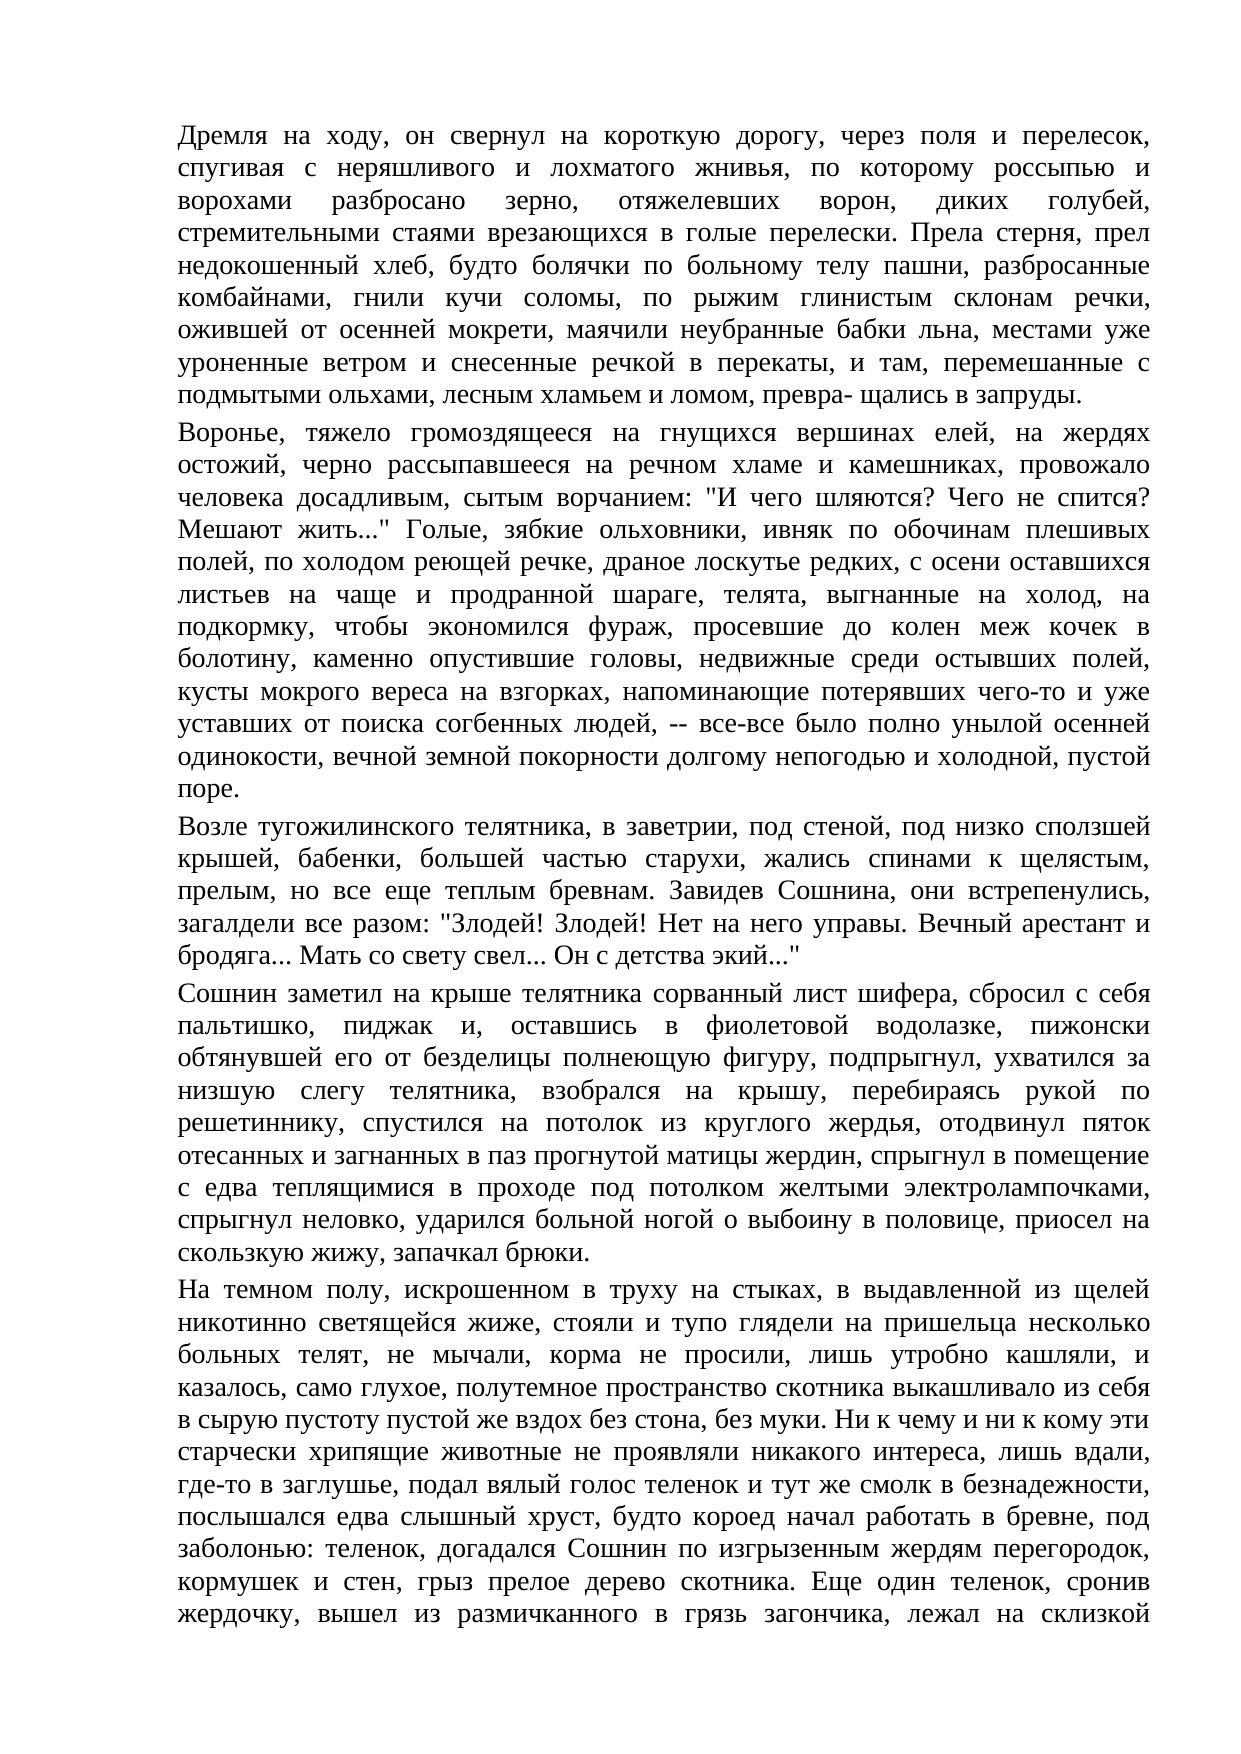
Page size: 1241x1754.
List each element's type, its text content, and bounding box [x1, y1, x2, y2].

text Сошнин заметил на крыше телятника сорванный лист шифера, сбросил с себя пальтишко, пиджак и, оставшись в фиолетовой водолазке, пижонски обтянувшей его от безделицы полнеющую фигуру, подпрыгнул, ухватился за низшую слегу телятника, взобрался на крышу, перебираясь рукой по решетиннику, спустился на потолок из круглого жердья, отодвинул пяток отесанных и загнанных в паз прогнутой матицы жердин, спрыгнул в помещение с едва теплящимися в проходе под потолком желтыми электролампочками, спрыгнул неловко, ударился больной ногой о выбоину в половице, приосел на скользкую жижу, запачкал брюки. [177, 976, 1152, 1267]
text Дремля на ходу, он свернул на короткую дорогу, через поля и перелесок, спугивая с неряшливого и лохматого жнивья, по которому россыпью и ворохами разбросано зерно, отяжелевших ворон, диких голубей, стремительными стаями врезающихся в голые перелески. Прела стерня, прел недокошенный хлеб, будто болячки по больному телу пашни, разбросанные комбайнами, гнили кучи соломы, по рыжим глинистым склонам речки, ожившей от осенней мокрети, маячили неубранные бабки льна, местами уже уроненные ветром и снесенные речкой в перекаты, и там, перемешанные с подмытыми ольхами, лесным хламьем и ломом, превра- щались в запруды. [177, 118, 1152, 410]
text Воронье, тяжело громоздящееся на гнущихся вершинах елей, на жердях остожий, черно рассыпавшееся на речном хламе и камешниках, провожало человека досадливым, сытым ворчанием: "И чего шляются? Чего не спится? Мешают жить..." Голые, зябкие ольховники, ивняк по обочинам плешивых полей, по холодом реющей речке, драное лоскутье редких, с осени оставшихся листьев на чаще и продранной шараге, телята, выгнанные на холод, на подкормку, чтобы экономился фураж, просевшие до колен меж кочек в болотину, каменно опустившие головы, недвижные среди остывших полей, кусты мокрого вереса на взгорках, напоминающие потерявших чего-то и уже уставших от поиска согбенных людей, -- все-все было полно унылой осенней одинокости, вечной земной покорности долгому непогодью и холодной, пустой поре. [177, 415, 1152, 803]
text Возле тугожилинского телятника, в заветрии, под стеной, под низко сползшей крышей, бабенки, большей частью старухи, жались спинами к щелястым, прелым, но все еще теплым бревнам. Завидев Сошнина, они встрепенулись, загалдели все разом: "Злодей! Злодей! Нет на него управы. Вечный арестант и бродяга... Мать со свету свел... Он с детства экий..." [177, 809, 1152, 971]
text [177, 1272, 1152, 1629]
